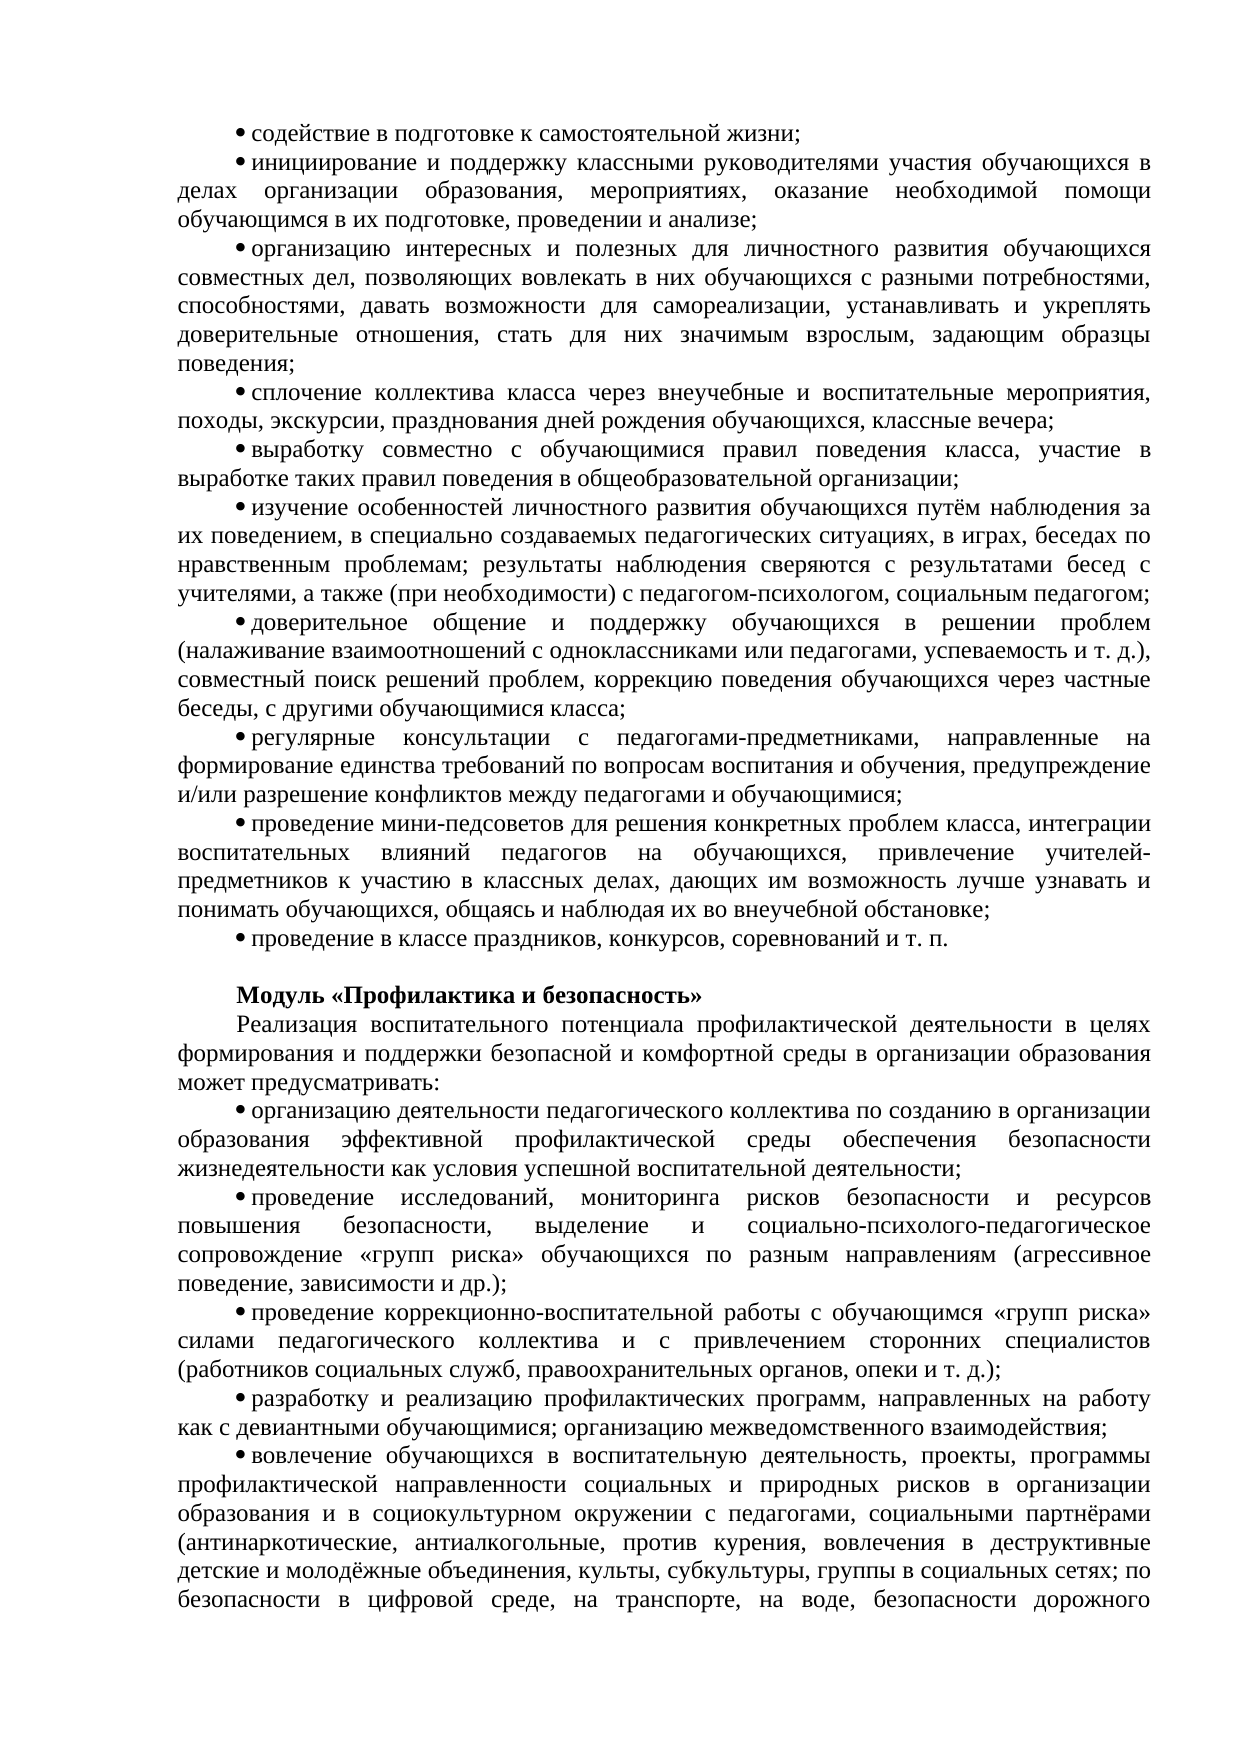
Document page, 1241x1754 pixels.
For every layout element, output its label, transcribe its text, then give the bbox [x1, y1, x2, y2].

list изучение особенностей личностного развития обучающихся путём наблюдения за их поведением, в специально создаваемых педагогических ситуациях, в играх, беседах по нравственным проблемам; результаты наблюдения сверяются с результатами бесед с учителями, а также (при необходимости) с педагогом-психологом, социальным педагогом; [177, 492, 1152, 607]
list проведение коррекционно-воспитательной работы с обучающимся «групп риска» силами педагогического коллектива и с привлечением сторонних специалистов (работников социальных служб, правоохранительных органов, опеки и т. д.); [177, 1297, 1152, 1383]
list проведение мини-педсоветов для решения конкретных проблем класса, интеграции воспитательных влияний педагогов на обучающихся, привлечение учителей-предметников к участию в классных делах, дающих им возможность лучше узнавать и понимать обучающихся, общаясь и наблюдая их во внеучебной обстановке; [177, 808, 1152, 923]
list инициирование и поддержку классными руководителями участия обучающихся в делах организации образования, мероприятиях, оказание необходимой помощи обучающимся в их подготовке, проведении и анализе; [177, 147, 1152, 233]
text Модуль «Профилактика и безопасность» [177, 981, 1152, 1009]
list проведение в классе праздников, конкурсов, соревнований и т. п. [177, 923, 1152, 952]
list доверительное общение и поддержку обучающихся в решении проблем (налаживание взаимоотношений с одноклассниками или педагогами, успеваемость и т. д.), совместный поиск решений проблем, коррекцию поведения обучающихся через частные беседы, с другими обучающимися класса; [177, 607, 1152, 722]
text Реализация воспитательного потенциала профилактической деятельности в целях формирования и поддержки безопасной и комфортной среды в организации образования может предусматривать: [177, 1009, 1152, 1096]
list организацию деятельности педагогического коллектива по созданию в организации образования эффективной профилактической среды обеспечения безопасности жизнедеятельности как условия успешной воспитательной деятельности; [177, 1096, 1152, 1182]
list выработку совместно с обучающимися правил поведения класса, участие в выработке таких правил поведения в общеобразовательной организации; [177, 434, 1152, 492]
list проведение исследований, мониторинга рисков безопасности и ресурсов повышения безопасности, выделение и социально-психолого-педагогическое сопровождение «групп риска» обучающихся по разным направлениям (агрессивное поведение, зависимости и др.); [177, 1182, 1152, 1297]
list сплочение коллектива класса через внеучебные и воспитательные мероприятия, походы, экскурсии, празднования дней рождения обучающихся, классные вечера; [177, 377, 1152, 434]
list содействие в подготовке к самостоятельной жизни; [177, 118, 1152, 147]
list регулярные консультации с педагогами-предметниками, направленные на формирование единства требований по вопросам воспитания и обучения, предупреждение и/или разрешение конфликтов между педагогами и обучающимися; [177, 722, 1152, 808]
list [177, 1441, 1152, 1613]
list организацию интересных и полезных для личностного развития обучающихся совместных дел, позволяющих вовлекать в них обучающихся с разными потребностями, способностями, давать возможности для самореализации, устанавливать и укреплять доверительные отношения, стать для них значимым взрослым, задающим образцы поведения; [177, 233, 1152, 377]
list разработку и реализацию профилактических программ, направленных на работу как с девиантными обучающимися; организацию межведомственного взаимодействия; [177, 1383, 1152, 1441]
